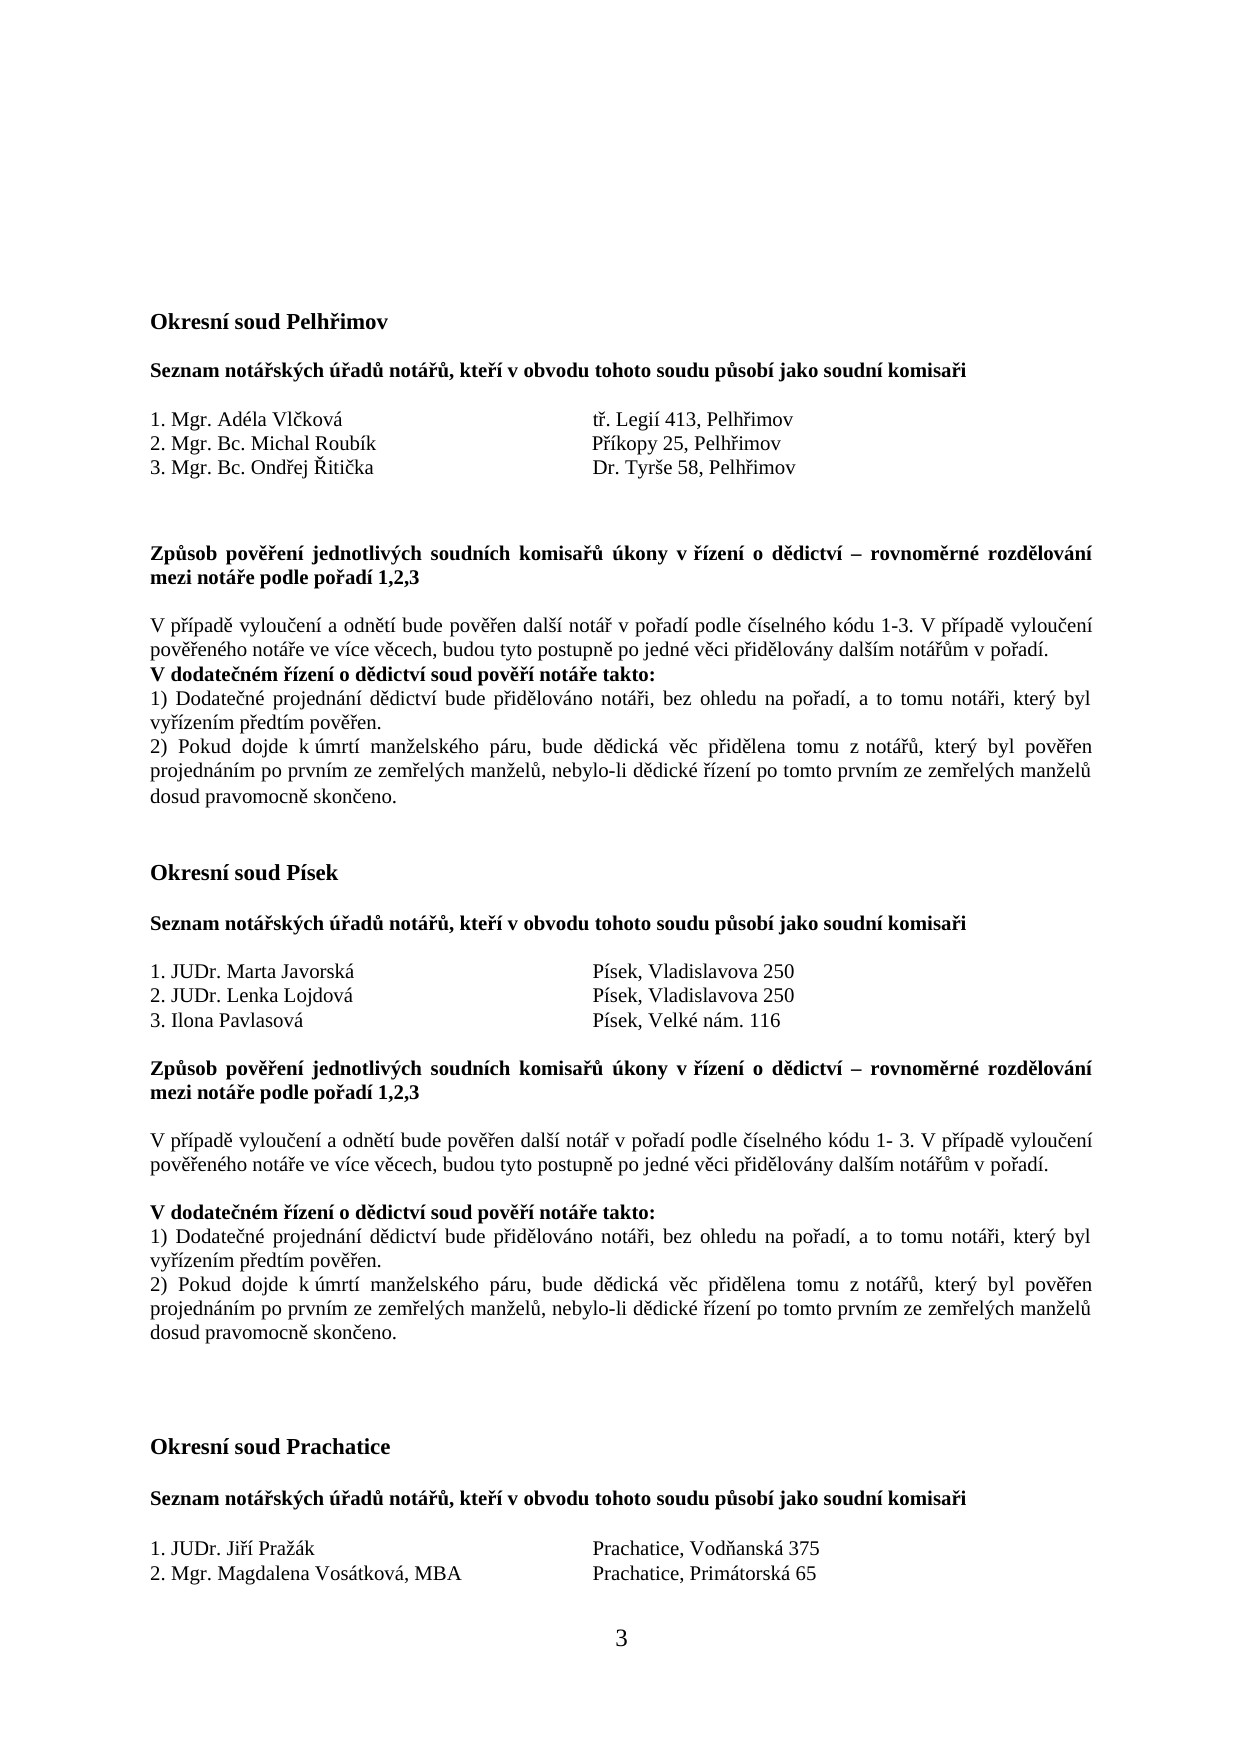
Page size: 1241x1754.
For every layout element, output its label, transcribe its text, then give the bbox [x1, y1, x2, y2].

title V dodatečném řízení o dědictví soud pověří notáře takto: [150, 1200, 1093, 1224]
title Okresní soud Prachatice [150, 1433, 1093, 1459]
title Okresní soud Pelhřimov [150, 308, 1093, 334]
title 1) Dodatečné projednání dědictví bude přidělováno notáři, bez ohledu na pořadí, a to tomu notáři, který byl vyřízením předtím pověřen. [150, 1224, 1093, 1272]
title Seznam notářských úřadů notářů, kteří v obvodu tohoto soudu působí jako soudní komisaři [150, 1486, 1093, 1510]
title 2. JUDr. Lenka Lojdová Písek, Vladislavova 250 [150, 983, 1093, 1007]
title 3. Ilona Pavlasová Písek, Velké nám. 116 [150, 1007, 1093, 1032]
title Seznam notářských úřadů notářů, kteří v obvodu tohoto soudu působí jako soudní komisaři [150, 358, 1093, 382]
title 1. Mgr. Adéla Vlčková tř. Legií 413, Pelhřimov [150, 406, 1093, 431]
title 1. JUDr. Jiří Pražák Prachatice, Vodňanská 375 [150, 1536, 1093, 1560]
title 2. Mgr. Magdalena Vosátková, MBA Prachatice, Primátorská 65 [150, 1560, 1093, 1584]
title Seznam notářských úřadů notářů, kteří v obvodu tohoto soudu působí jako soudní komisaři [150, 911, 1093, 935]
title Okresní soud Písek [150, 858, 1093, 885]
title Způsob pověření jednotlivých soudních komisařů úkony v řízení o dědictví – rovnoměrné rozdělování mezi notáře podle pořadí 1,2,3 [150, 1056, 1093, 1104]
title 1. JUDr. Marta Javorská Písek, Vladislavova 250 [150, 959, 1093, 983]
title 1) Dodatečné projednání dědictví bude přidělováno notáři, bez ohledu na pořadí, a to tomu notáři, který byl vyřízením předtím pověřen. [150, 686, 1093, 734]
title 3. Mgr. Bc. Ondřej Řitička Dr. Tyrše 58, Pelhřimov [150, 454, 1093, 479]
title V případě vyloučení a odnětí bude pověřen další notář v pořadí podle číselného kódu 1- 3. V případě vyloučení pověřeného notáře ve více věcech, budou tyto postupně po jedné věci přidělovány dalším notářům v pořadí. [150, 1128, 1093, 1176]
title 2. Mgr. Bc. Michal Roubík Příkopy 25, Pelhřimov [150, 431, 1093, 454]
title Způsob pověření jednotlivých soudních komisařů úkony v řízení o dědictví – rovnoměrné rozdělování mezi notáře podle pořadí 1,2,3 [150, 541, 1093, 589]
title V případě vyloučení a odnětí bude pověřen další notář v pořadí podle číselného kódu 1-3. V případě vyloučení pověřeného notáře ve více věcech, budou tyto postupně po jedné věci přidělovány dalším notářům v pořadí. [150, 613, 1093, 661]
title V dodatečném řízení o dědictví soud pověří notáře takto: [150, 661, 1093, 686]
